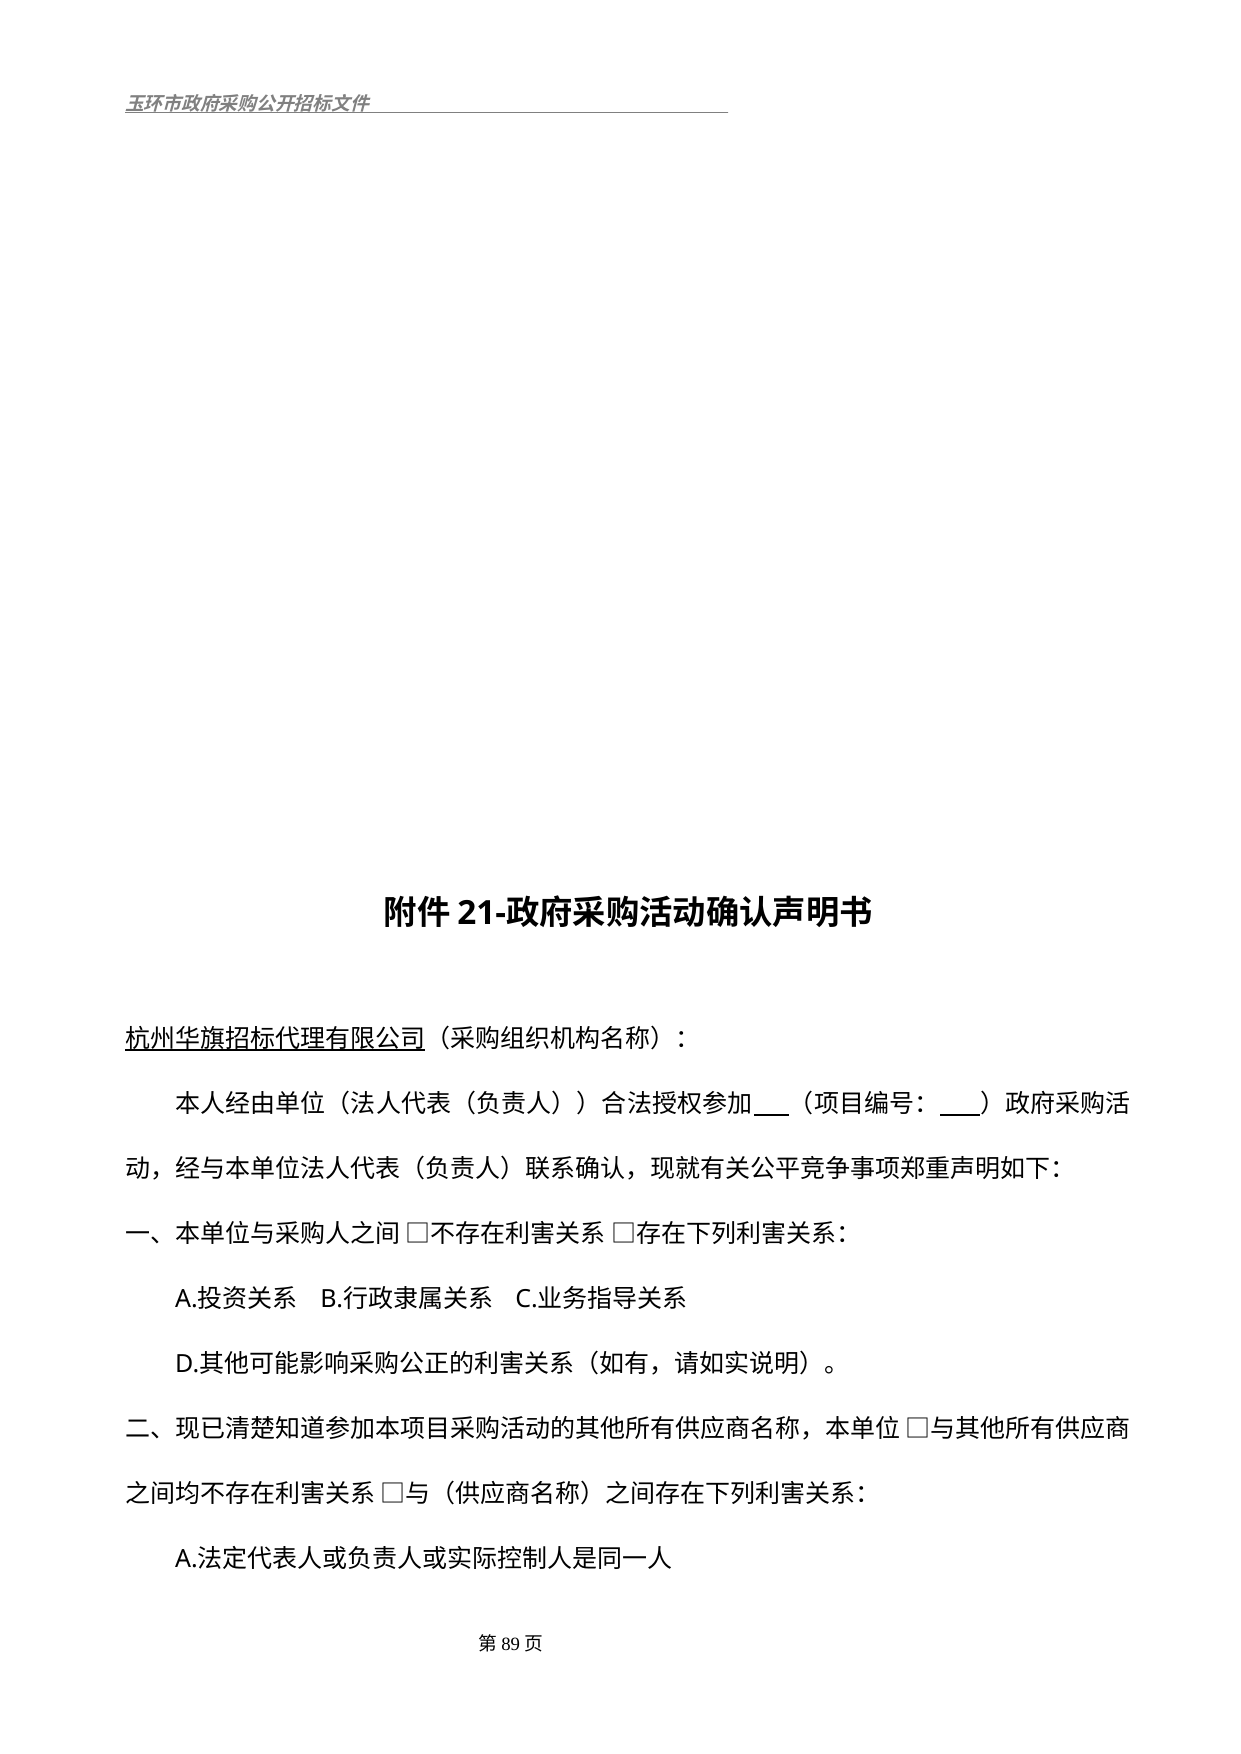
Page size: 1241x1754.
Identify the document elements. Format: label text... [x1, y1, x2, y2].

text A.投资关系 B.行政隶属关系 C.业务指导关系 [125, 1264, 1131, 1329]
text A.法定代表人或负责人或实际控制人是同一人 [125, 1524, 1131, 1589]
text 杭州华旗招标代理有限公司（采购组织机构名称）： [125, 1004, 1131, 1069]
text 一、本单位与采购人之间 □不存在利害关系 □存在下列利害关系： [125, 1199, 1131, 1264]
subtitle 附件21-政府采购活动确认声明书 [125, 877, 1131, 942]
text 二、现已清楚知道参加本项目采购活动的其他所有供应商名称，本单位 □与其他所有供应商之间均不存在利害关系 □与（供应商名称）之间存在下列利害关系： [125, 1394, 1131, 1524]
text D.其他可能影响采购公正的利害关系（如有，请如实说明）。 [125, 1329, 1131, 1394]
text 本人经由单位（法人代表（负责人））合法授权参加 （项目编号： ）政府采购活动，经与本单位法人代表（负责人）联系确认，现就有关公平竞争事项郑重声明如下： [125, 1069, 1131, 1199]
